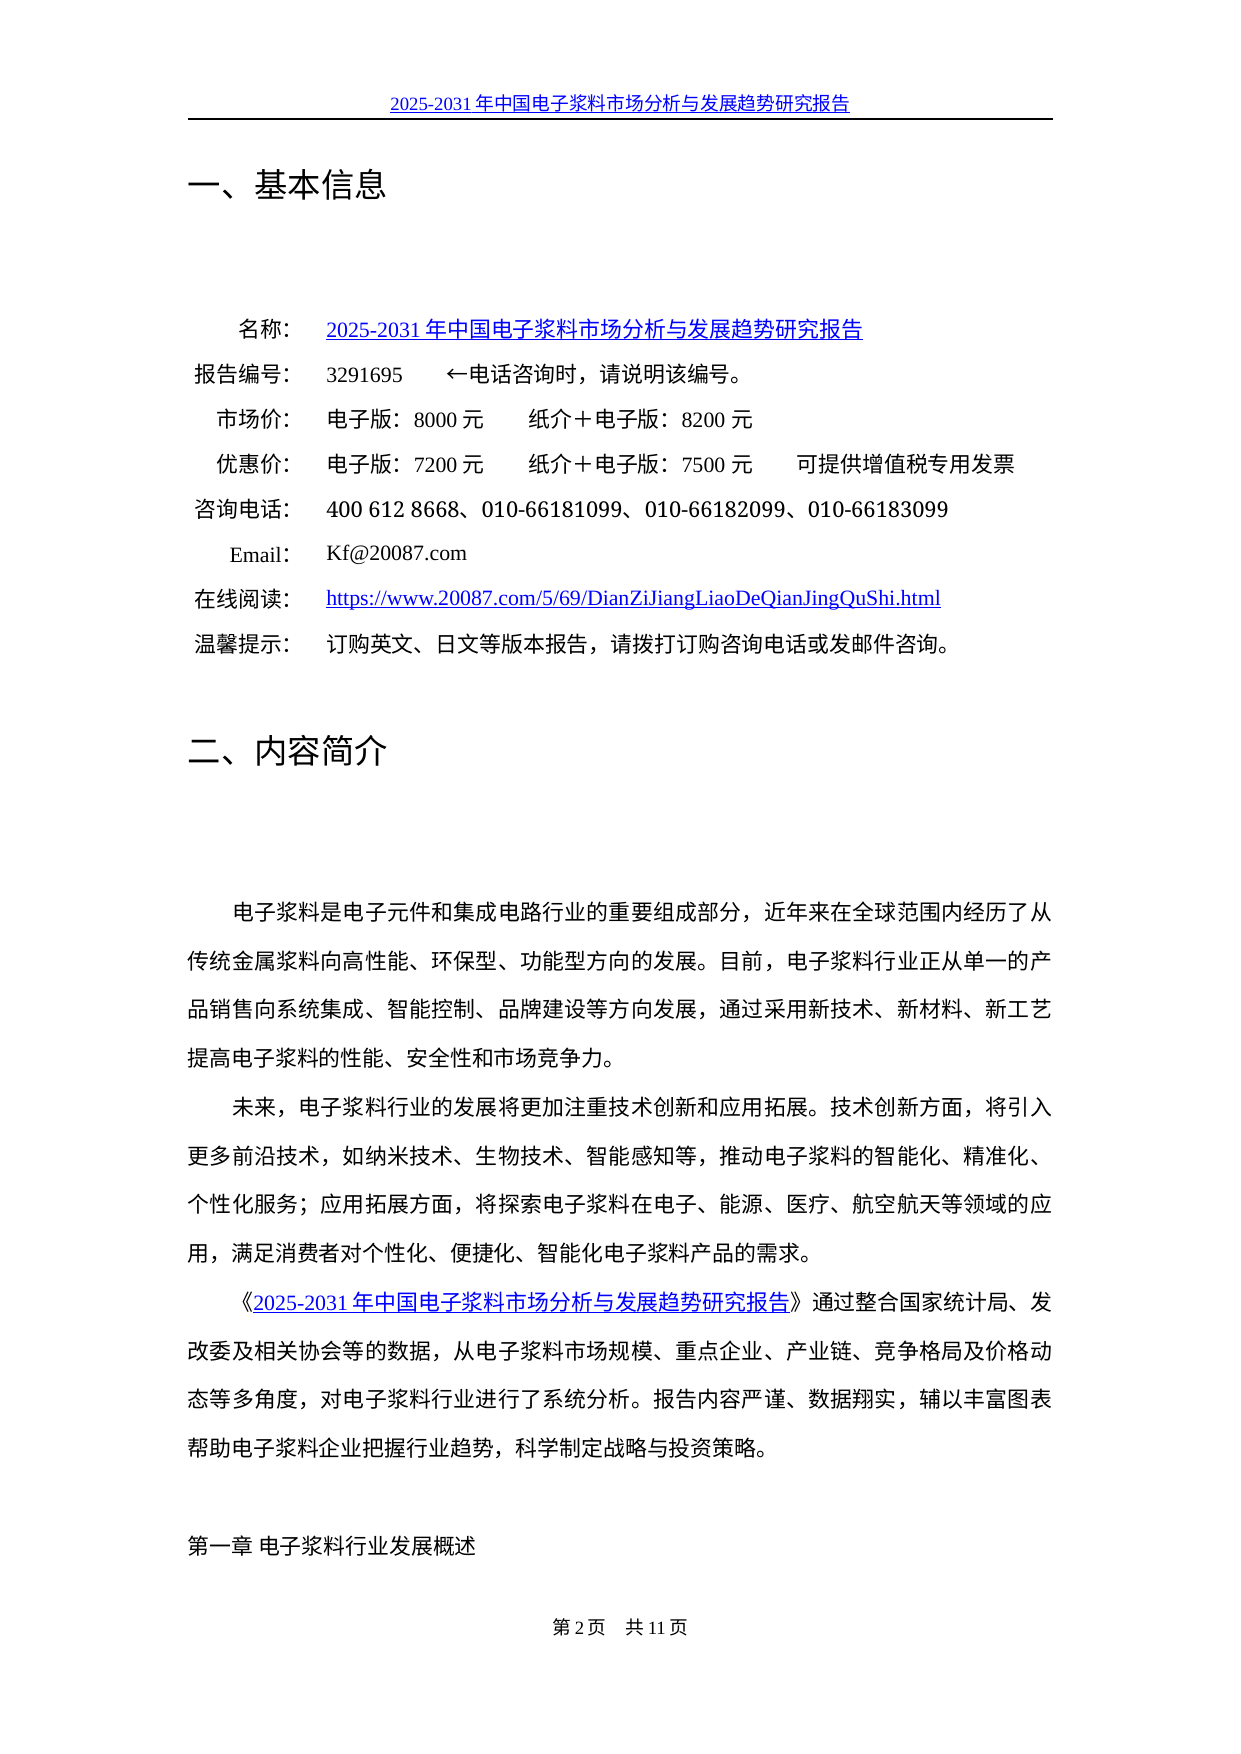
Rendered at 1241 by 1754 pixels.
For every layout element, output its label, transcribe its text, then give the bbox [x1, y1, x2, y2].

table_cell Kf@20087.com [315, 537, 1073, 582]
table_cell Email： [167, 537, 315, 582]
table_cell 报告编号： [167, 357, 315, 402]
title 一、基本信息 [187, 150, 1053, 215]
table_cell [315, 582, 1073, 627]
table_cell 订购英文、日文等版本报告，请拨打订购咨询电话或发邮件咨询。 [315, 627, 1073, 672]
title 二、内容简介 [187, 717, 1053, 782]
table_header 2025-2031年中国电子浆料市场分析与发展趋势研究报告 [315, 312, 1073, 357]
table_cell 市场价： [167, 402, 315, 447]
table_cell 温馨提示： [167, 627, 315, 672]
table_cell 优惠价： [167, 447, 315, 492]
table_header 名称： [167, 312, 315, 357]
table_cell 400 612 8668、010-66181099、010-66182099、010-66183099 [315, 492, 1073, 537]
table_cell 在线阅读： [167, 582, 315, 627]
table_cell 咨询电话： [167, 492, 315, 537]
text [187, 894, 1053, 1561]
table_cell 电子版：8000 元 纸介＋电子版：8200 元 [315, 402, 1073, 447]
table_cell 3291695 ←电话咨询时，请说明该编号。 [315, 357, 1073, 402]
table_cell 电子版：7200 元 纸介＋电子版：7500 元 可提供增值税专用发票 [315, 447, 1073, 492]
